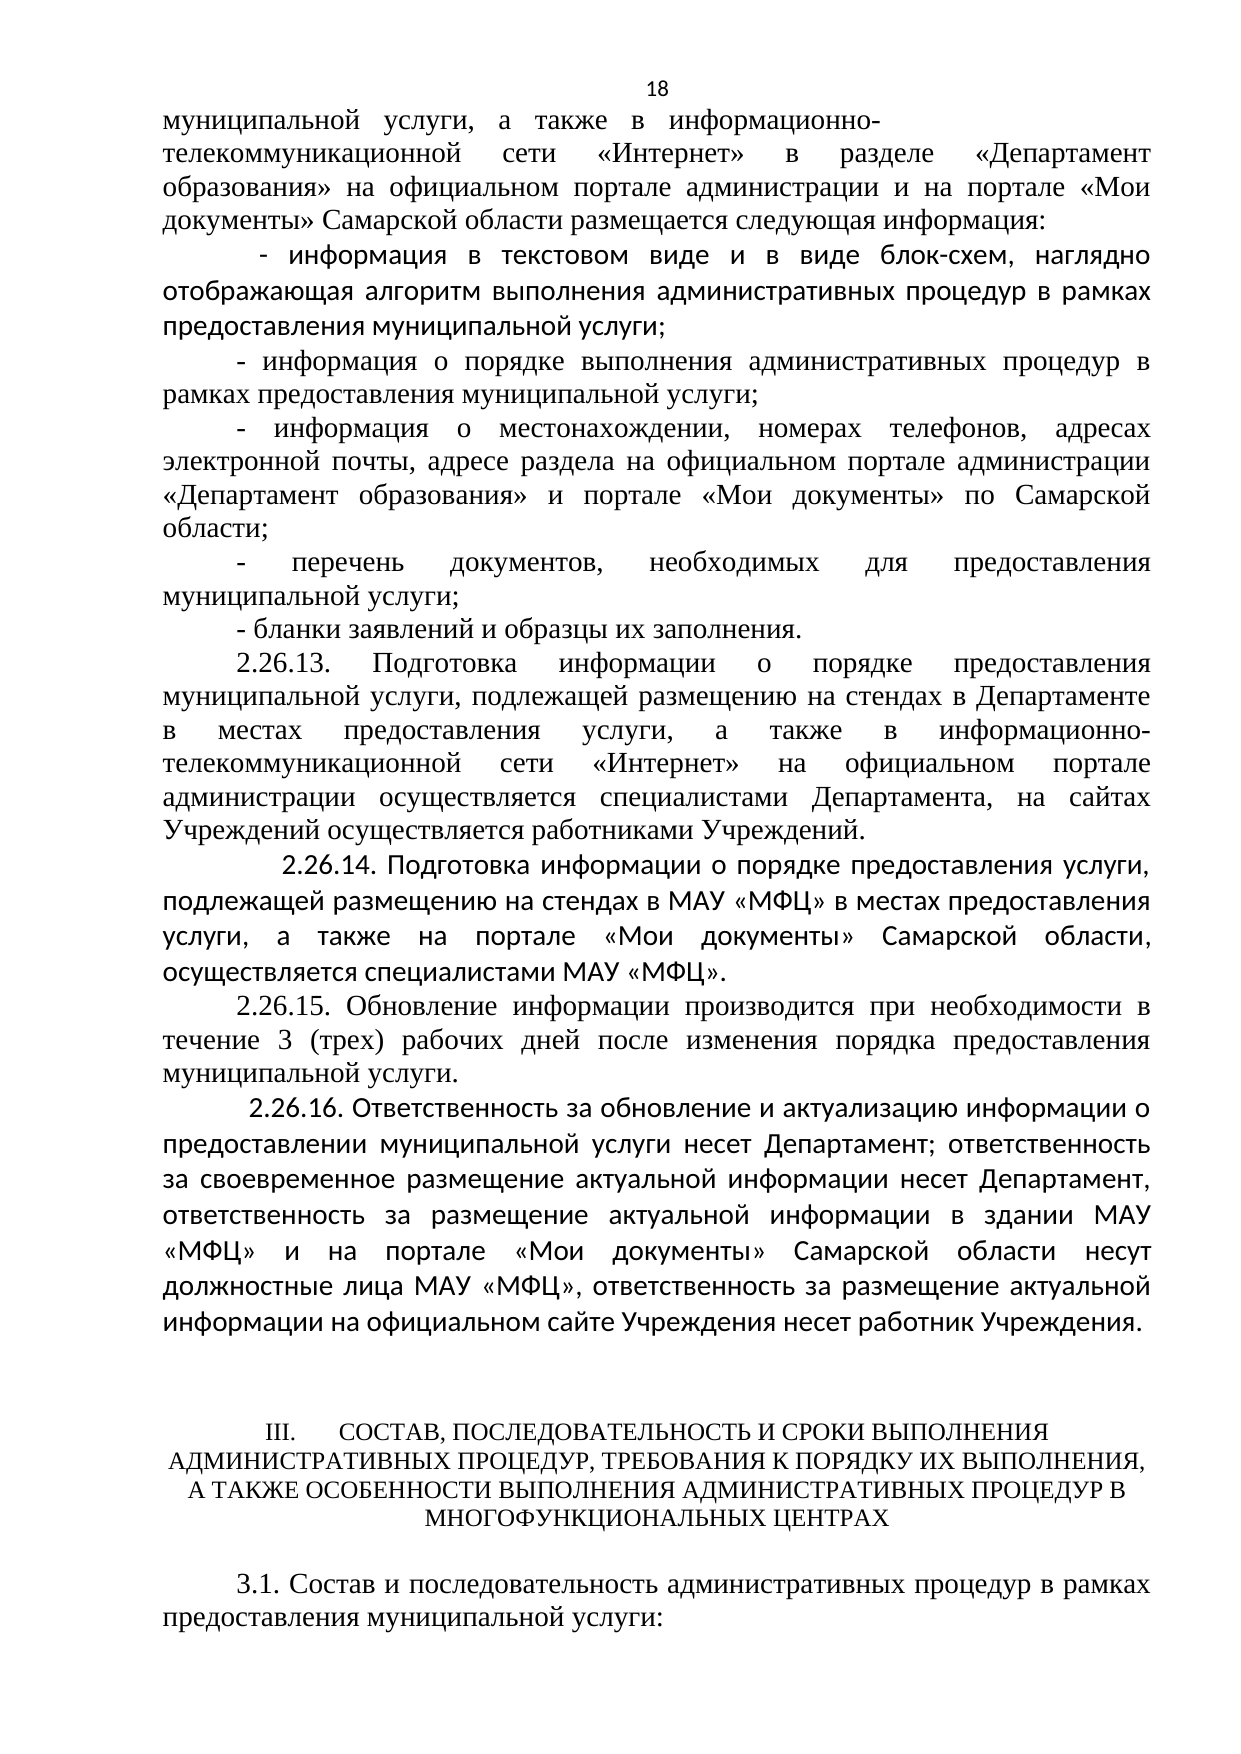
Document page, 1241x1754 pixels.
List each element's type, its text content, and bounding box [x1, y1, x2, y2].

text - информация о местонахождении, номерах телефонов, адресах электронной почты, адресе раздела на официальном портале администрации «Департамент образования» и портале «Мои документы» по Самарской области; [162, 410, 1152, 544]
title 2.26.13. Подготовка информации о порядке предоставления муниципальной услуги, подлежащей размещению на стендах в Департаменте в местах предоставления услуги, а также в информационно-телекоммуникационной сети «Интернет» на официальном портале администрации осуществляется специалистами Департамента, на сайтах Учреждений осуществляется работниками Учреждений. [162, 645, 1152, 846]
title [162, 102, 1152, 236]
text - информация о порядке выполнения административных процедур в рамках предоставления муниципальной услуги; [162, 343, 1152, 410]
title 3.1. Состав и последовательность административных процедур в рамках предоставления муниципальной услуги: [162, 1566, 1152, 1633]
text - бланки заявлений и образцы их заполнения. [162, 611, 1152, 645]
text 2.26.14. Подготовка информации о порядке предоставления услуги, подлежащей размещению на стендах в МАУ «МФЦ» в местах предоставления услуги, а также на портале «Мои документы» Самарской области, осуществляется специалистами МАУ «МФЦ». [162, 846, 1152, 988]
text 2.26.16. Ответственность за обновление и актуализацию информации о предоставлении муниципальной услуги несет Департамент; ответственность за своевременное размещение актуальной информации несет Департамент, ответственность за размещение актуальной информации в здании МАУ «МФЦ» и на портале «Мои документы» Самарской области несут должностные лица МАУ «МФЦ», ответственность за размещение актуальной информации на официальном сайте Учреждения несет работник Учреждения. [162, 1089, 1152, 1338]
title СОСТАВ, ПОСЛЕДОВАТЕЛЬНОСТЬ И СРОКИ ВЫПОЛНЕНИЯ АДМИНИСТРАТИВНЫХ ПРОЦЕДУР, ТРЕБОВАНИЯ К ПОРЯДКУ ИХ ВЫПОЛНЕНИЯ, А ТАКЖЕ ОСОБЕННОСТИ ВЫПОЛНЕНИЯ АДМИНИСТРАТИВНЫХ ПРОЦЕДУР В МНОГОФУНКЦИОНАЛЬНЫХ ЦЕНТРАХ [162, 1417, 1152, 1532]
text - перечень документов, необходимых для предоставления муниципальной услуги; [162, 544, 1152, 611]
title 2.26.15. Обновление информации производится при необходимости в течение 3 (трех) рабочих дней после изменения порядка предоставления муниципальной услуги. [162, 988, 1152, 1089]
text - информация в текстовом виде и в виде блок-схем, наглядно отображающая алгоритм выполнения административных процедур в рамках предоставления муниципальной услуги; [162, 236, 1152, 343]
